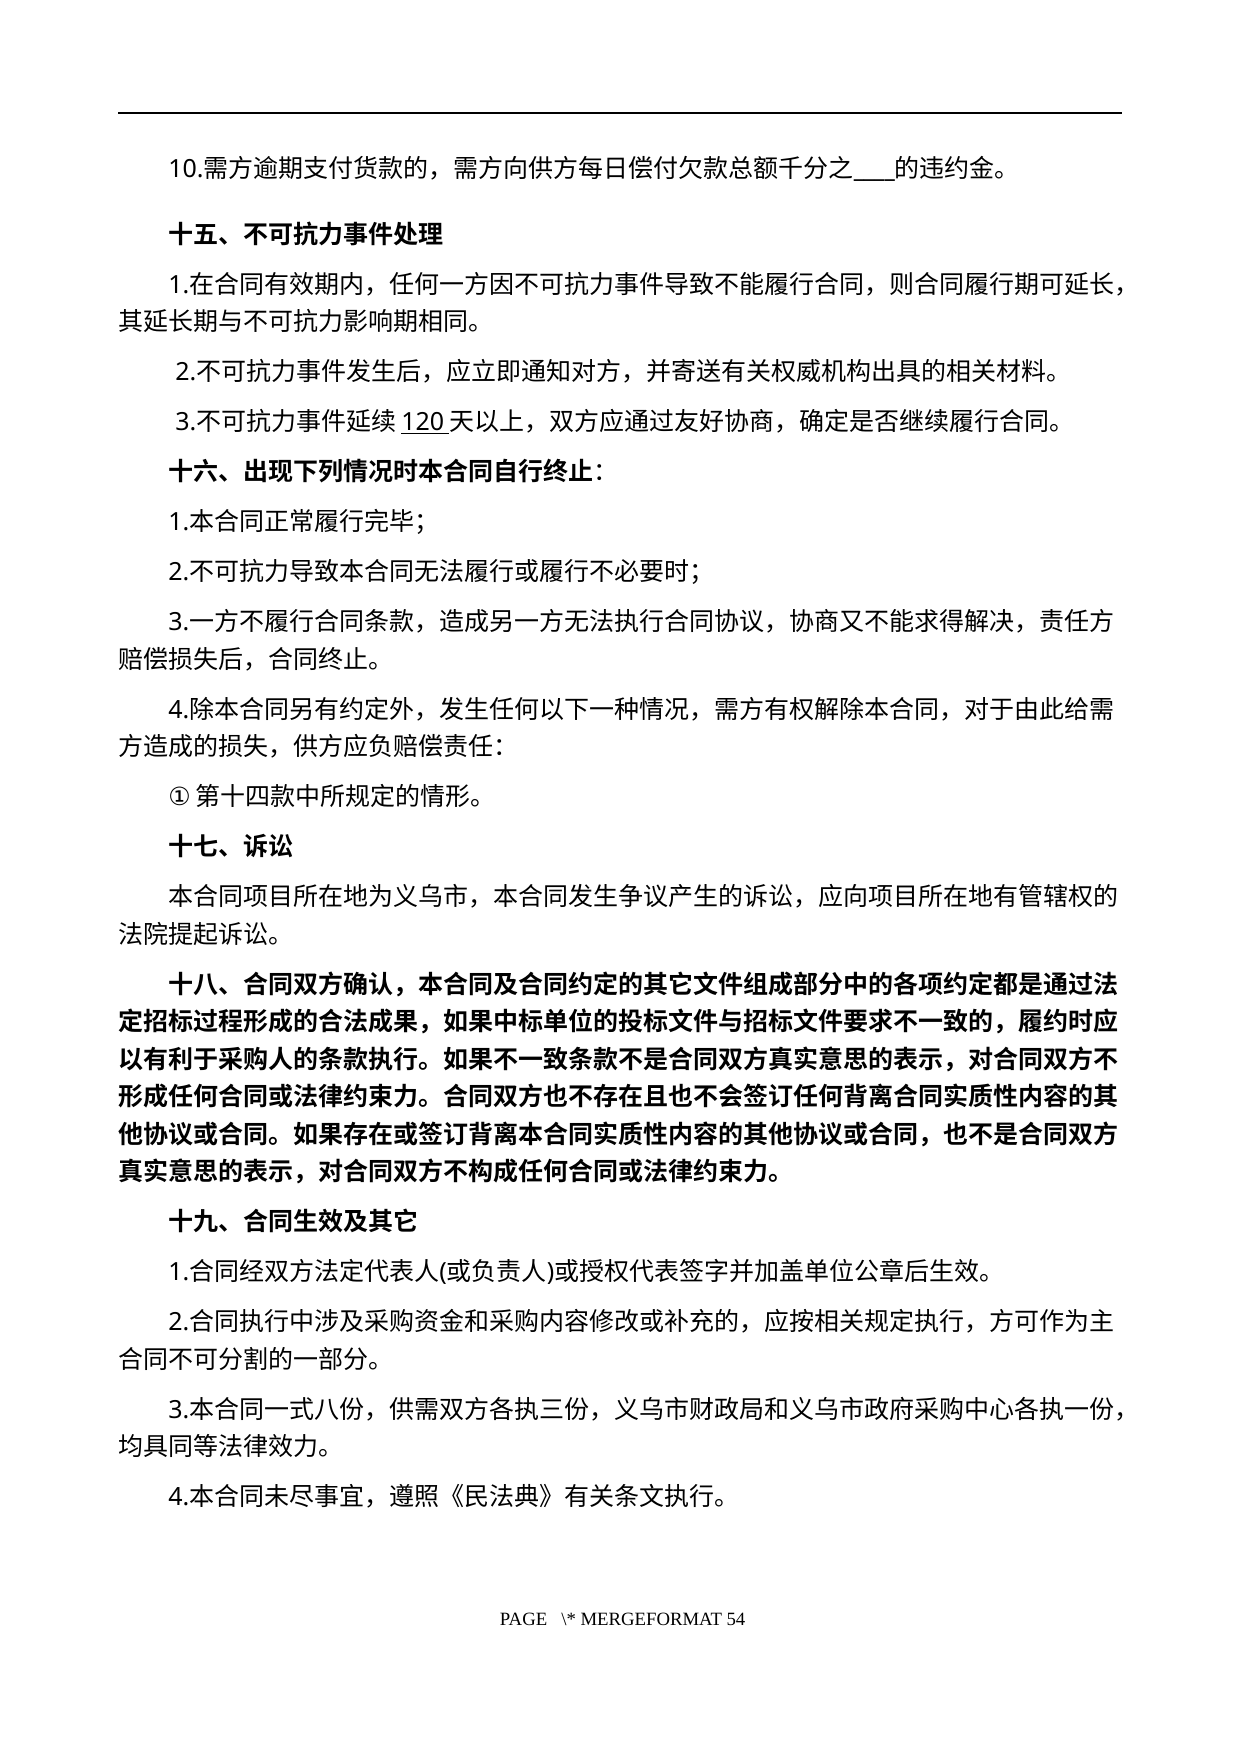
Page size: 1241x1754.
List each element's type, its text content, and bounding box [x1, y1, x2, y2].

text 2.合同执行中涉及采购资金和采购内容修改或补充的，应按相关规定执行，方可作为主合同不可分割的一部分。 [118, 1301, 1122, 1376]
text 十五、不可抗力事件处理 [118, 213, 1122, 251]
text 4.除本合同另有约定外，发生任何以下一种情况，需方有权解除本合同，对于由此给需方造成的损失，供方应负赔偿责任： [118, 688, 1122, 763]
text 4.本合同未尽事宜，遵照《民法典》有关条文执行。 [118, 1476, 1122, 1513]
text 3.不可抗力事件延续120天以上，双方应通过友好协商，确定是否继续履行合同。 [175, 401, 1122, 438]
text 十七、诉讼 [118, 826, 1122, 863]
text 2.不可抗力导致本合同无法履行或履行不必要时； [118, 551, 1122, 588]
text 十九、合同生效及其它 [118, 1201, 1122, 1238]
text 2.不可抗力事件发生后，应立即通知对方，并寄送有关权威机构出具的相关材料。 [175, 351, 1122, 388]
text ①第十四款中所规定的情形。 [118, 776, 1122, 813]
text 十八、合同双方确认，本合同及合同约定的其它文件组成部分中的各项约定都是通过法定招标过程形成的合法成果，如果中标单位的投标文件与招标文件要求不一致的，履约时应以有利于采购人的条款执行。如果不一致条款不是合同双方真实意思的表示，对合同双方不形成任何合同或法律约束力。合同双方也不存在且也不会签订任何背离合同实质性内容的其他协议或合同。如果存在或签订背离本合同实质性内容的其他协议或合同，也不是合同双方真实意思的表示，对合同双方不构成任何合同或法律约束力。 [118, 963, 1122, 1188]
text 3.一方不履行合同条款，造成另一方无法执行合同协议，协商又不能求得解决，责任方赔偿损失后，合同终止。 [118, 601, 1122, 676]
text 10.需方逾期支付货款的，需方向供方每日偿付欠款总额千分之____的违约金。 [118, 133, 1122, 201]
text 1.本合同正常履行完毕； [118, 501, 1122, 538]
text 本合同项目所在地为义乌市，本合同发生争议产生的诉讼，应向项目所在地有管辖权的法院提起诉讼。 [118, 876, 1122, 951]
text 1.在合同有效期内，任何一方因不可抗力事件导致不能履行合同，则合同履行期可延长，其延长期与不可抗力影响期相同。 [118, 263, 1122, 338]
text 3.本合同一式八份，供需双方各执三份，义乌市财政局和义乌市政府采购中心各执一份，均具同等法律效力。 [118, 1388, 1122, 1463]
text 1.合同经双方法定代表人(或负责人)或授权代表签字并加盖单位公章后生效。 [118, 1251, 1122, 1288]
text 十六、出现下列情况时本合同自行终止： [118, 451, 1122, 488]
